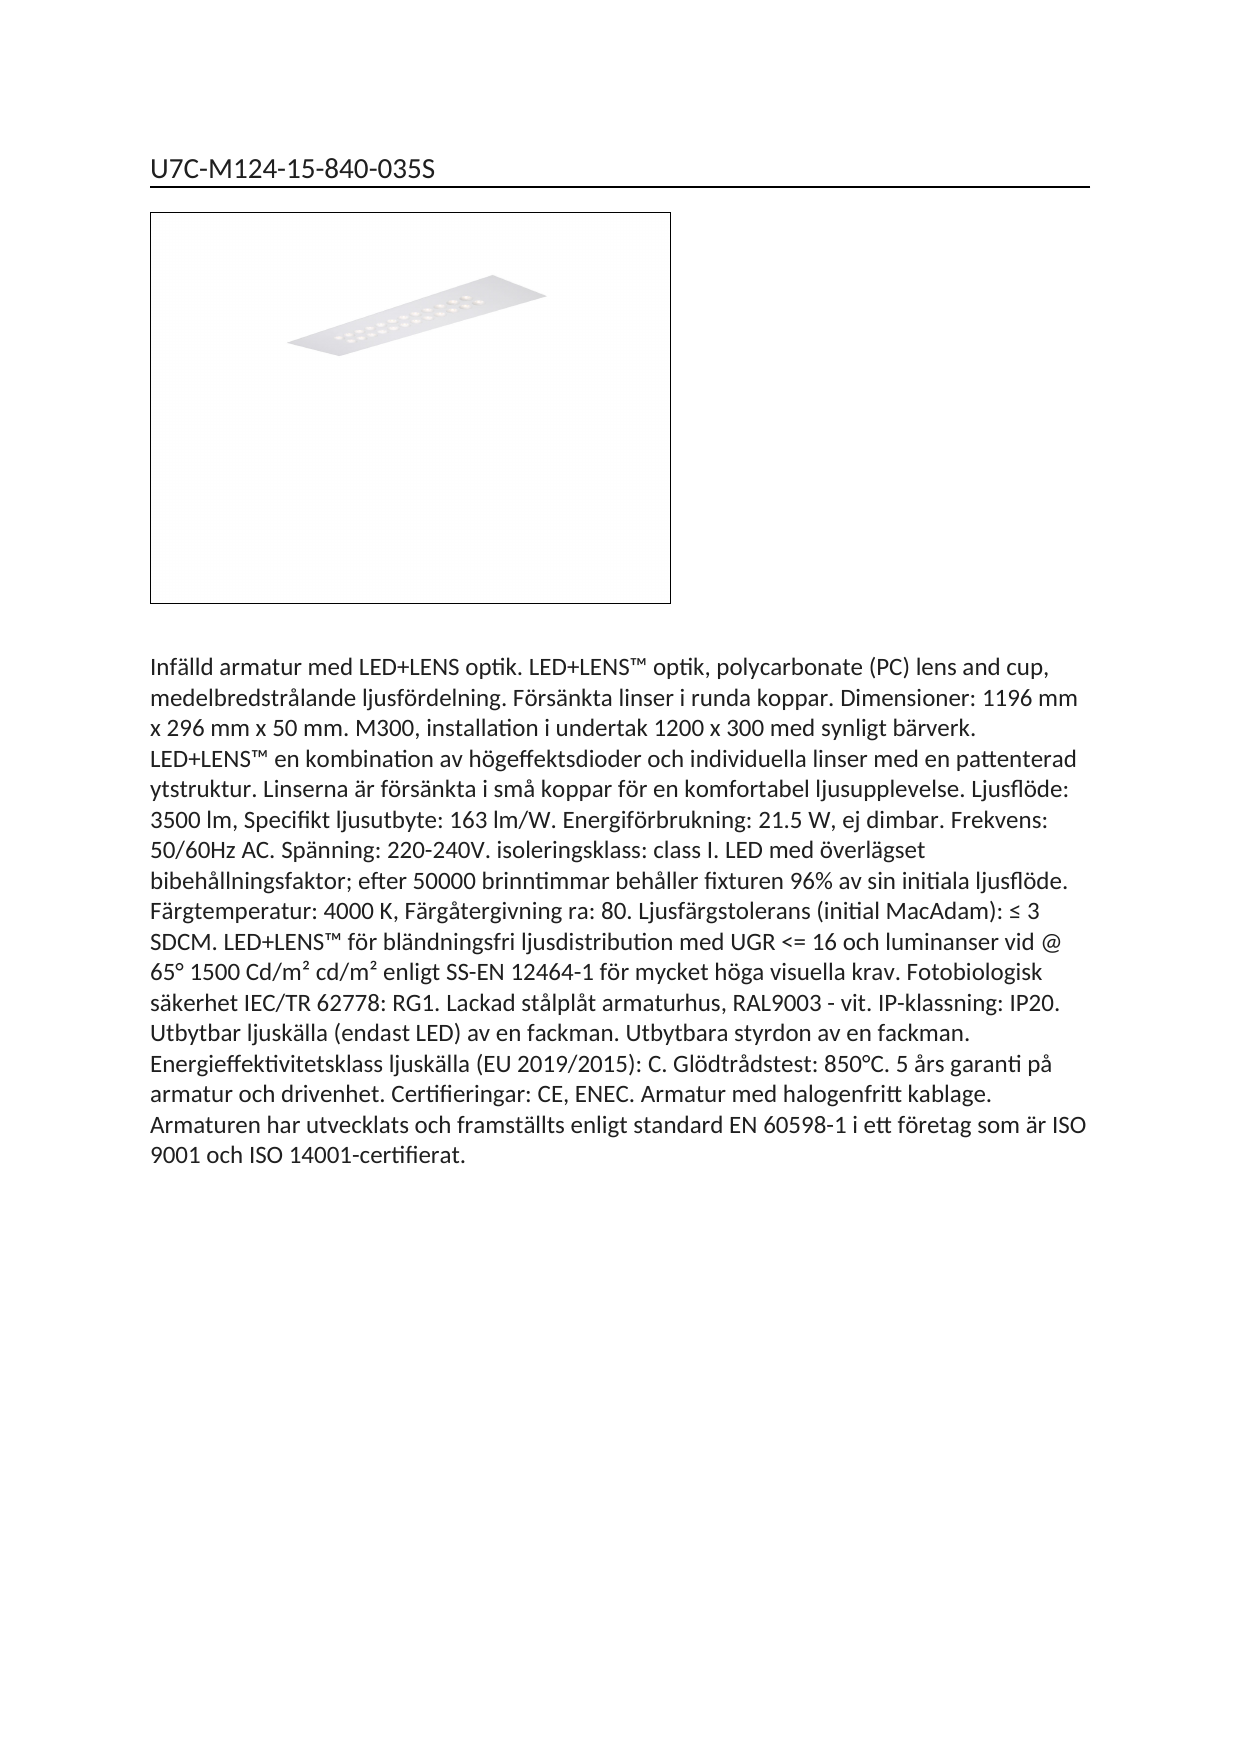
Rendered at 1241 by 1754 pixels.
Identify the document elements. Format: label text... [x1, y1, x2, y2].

text Infälld armatur med LED+LENS optik. LED+LENS™ optik, polycarbonate (PC) lens and cup, medelbredstrålande ljusfördelning. Försänkta linser i runda koppar. Dimensioner: 1196 mm x 296 mm x 50 mm. M300, installation i undertak 1200 x 300 med synligt bärverk. LED+LENS™ en kombination av högeffektsdioder och individuella linser med en pattenterad ytstruktur. Linserna är försänkta i små koppar för en komfortabel ljusupplevelse. Ljusflöde: 3500 lm, Specifikt ljusutbyte: 163 lm/W. Energiförbrukning: 21.5 W, ej dimbar. Frekvens: 50/60Hz AC. Spänning: 220-240V. isoleringsklass: class I. LED med överlägset bibehållningsfaktor; efter 50000 brinntimmar behåller fixturen 96% av sin initiala ljusflöde. Färgtemperatur: 4000 K, Färgåtergivning ra: 80. Ljusfärgstolerans (initial MacAdam): ≤ 3 SDCM. LED+LENS™ för bländningsfri ljusdistribution med UGR <= 16 och luminanser vid @ 65° 1500 Cd/m² cd/m² enligt SS-EN 12464-1 för mycket höga visuella krav. Fotobiologisk säkerhet IEC/TR 62778: RG1. Lackad stålplåt armaturhus, RAL9003 - vit. IP-klassning: IP20. Utbytbar ljuskälla (endast LED) av en fackman. Utbytbara styrdon av en fackman. Energieffektivitetsklass ljuskälla (EU 2019/2015): C. Glödtrådstest: 850°C. 5 års garanti på armatur och drivenhet. Certifieringar: CE, ENEC. Armatur med halogenfritt kablage. Armaturen har utvecklats och framställts enligt standard EN 60598-1 i ett företag som är ISO 9001 och ISO 14001-certifierat. [150, 651, 1090, 1170]
picture [151, 213, 670, 603]
text U7C-M124-15-840-035S [150, 150, 1090, 186]
